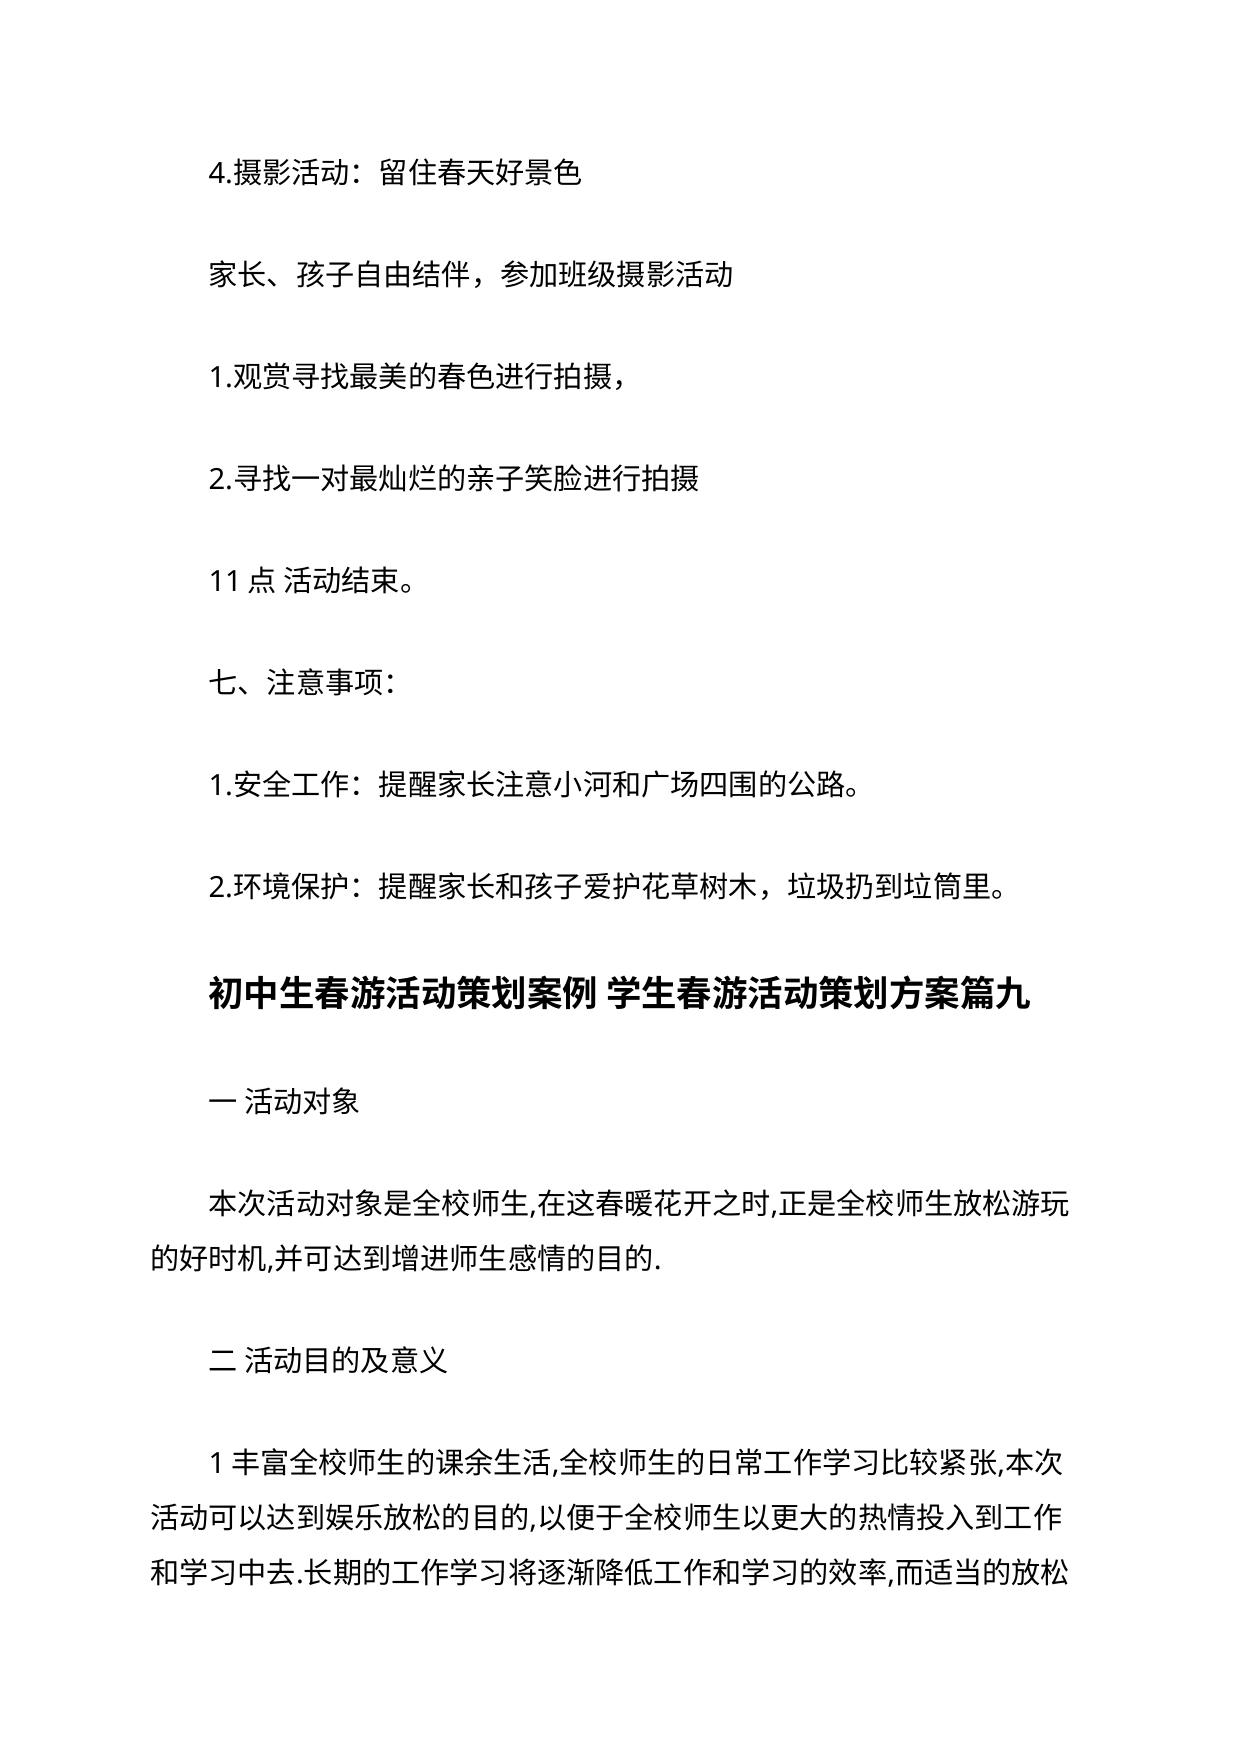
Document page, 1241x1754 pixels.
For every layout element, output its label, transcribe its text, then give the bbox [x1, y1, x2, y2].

text 七、注意事项： [150, 660, 1090, 702]
text 1.观赏寻找最美的春色进行拍摄， [150, 354, 1090, 396]
text 11点 活动结束。 [150, 558, 1090, 600]
text 1.安全工作：提醒家长注意小河和广场四围的公路。 [150, 761, 1090, 804]
text 一 活动对象 [150, 1079, 1090, 1121]
text 2.寻找一对最灿烂的亲子笑脸进行拍摄 [150, 456, 1090, 498]
text 二 活动目的及意义 [150, 1338, 1090, 1380]
text 2.环境保护：提醒家长和孩子爱护花草树木，垃圾扔到垃筒里。 [150, 863, 1090, 906]
text 初中生春游活动策划案例 学生春游活动策划方案篇九 [150, 965, 1090, 1017]
text 家长、孩子自由结伴，参加班级摄影活动 [150, 252, 1090, 294]
text 本次活动对象是全校师生,在这春暖花开之时,正是全校师生放松游玩的好时机,并可达到增进师生感情的目的. [150, 1181, 1090, 1278]
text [150, 1439, 1090, 1592]
text 4.摄影活动：留住春天好景色 [150, 150, 1090, 192]
